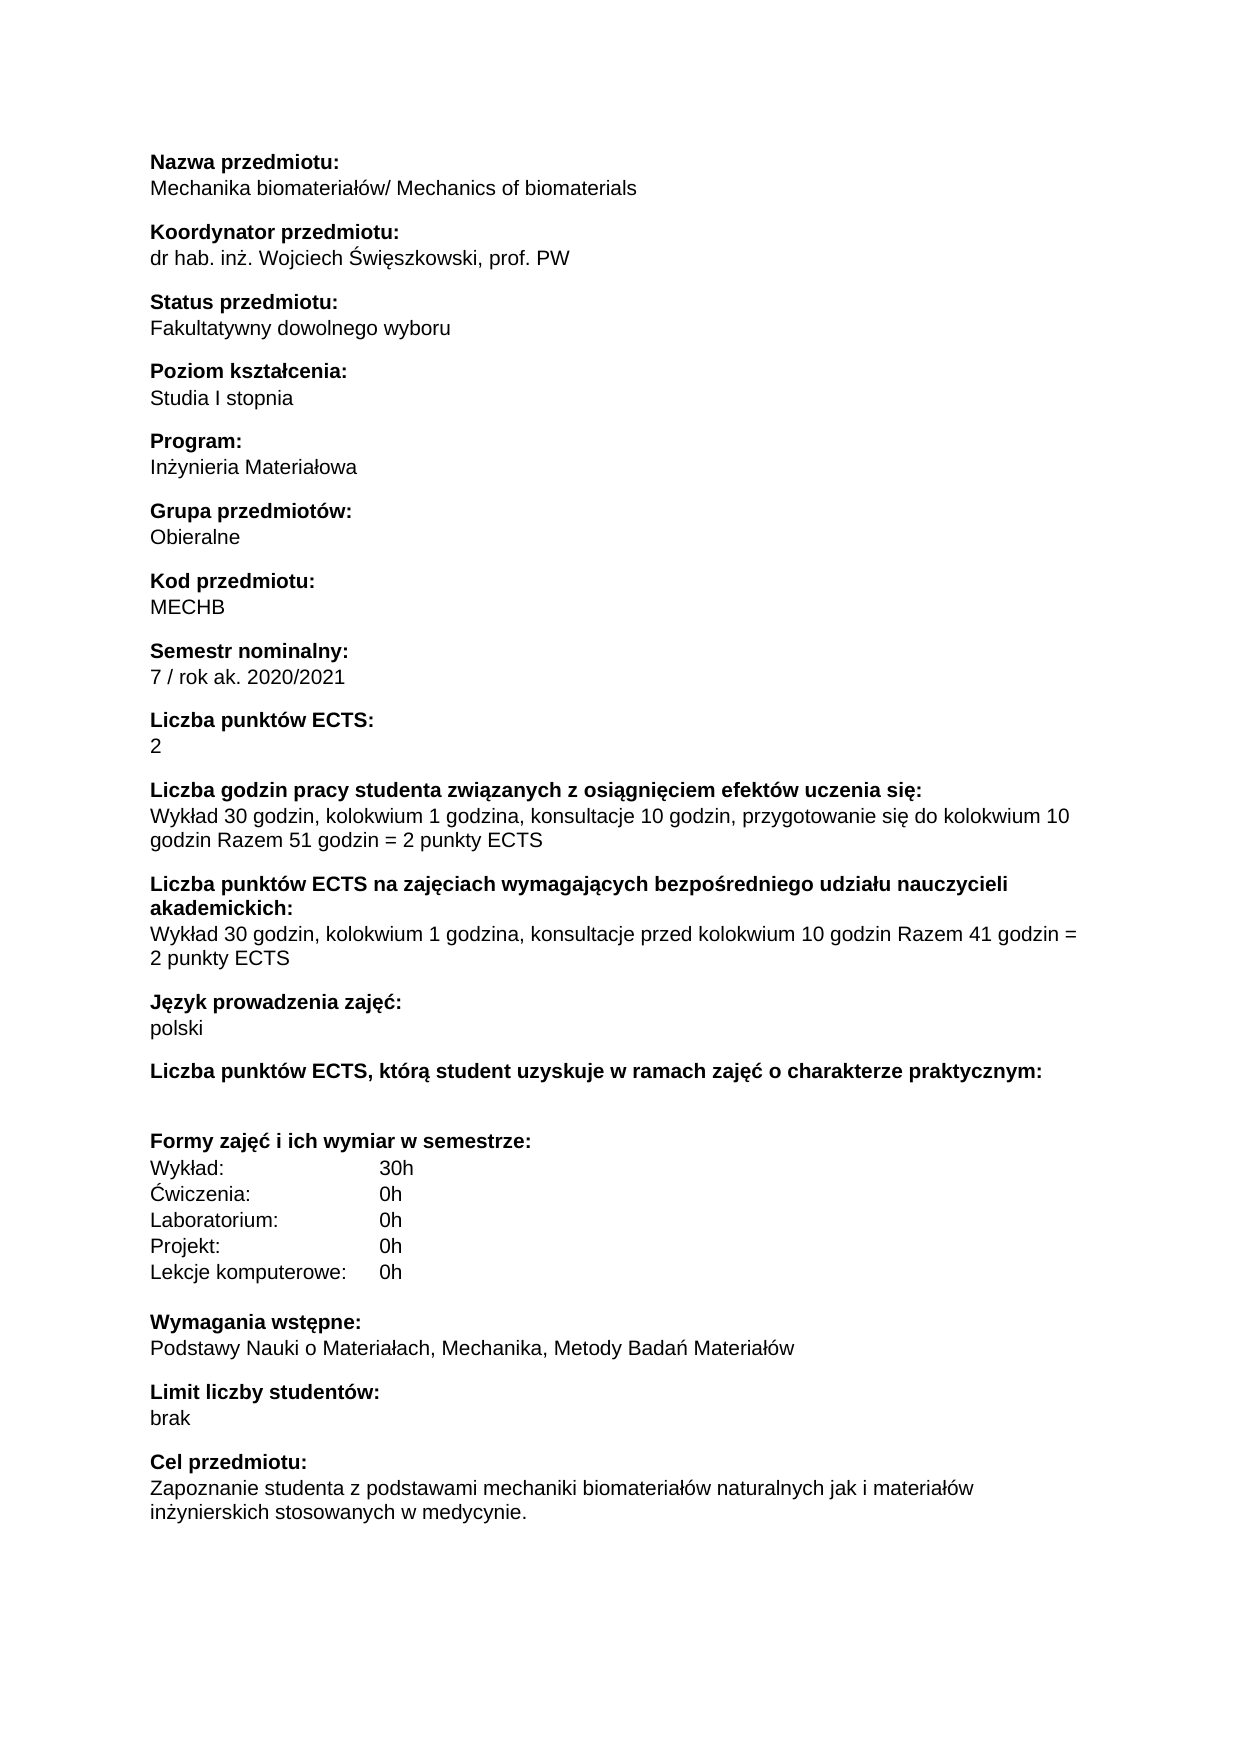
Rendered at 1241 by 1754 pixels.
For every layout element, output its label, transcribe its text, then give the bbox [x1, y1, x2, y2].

text Status przedmiotu: [150, 289, 1090, 313]
text dr hab. inż. Wojciech Święszkowski, prof. PW [150, 246, 1090, 270]
table_header Wykład: [140, 1156, 367, 1180]
text Liczba punktów ECTS: [150, 708, 1090, 732]
table_cell Ćwiczenia: [140, 1182, 367, 1206]
text Wykład 30 godzin, kolokwium 1 godzina, konsultacje 10 godzin, przygotowanie się do kolokwium 10 godzin Razem 51 godzin = 2 punkty ECTS [150, 804, 1090, 852]
text Cel przedmiotu: [150, 1449, 1090, 1473]
text Wykład 30 godzin, kolokwium 1 godzina, konsultacje przed kolokwium 10 godzin Razem 41 godzin = 2 punkty ECTS [150, 922, 1090, 970]
text 2 [150, 734, 1090, 758]
table_cell 0h [369, 1206, 597, 1232]
text Liczba punktów ECTS na zajęciach wymagających bezpośredniego udziału nauczycieli akademickich: [150, 872, 1090, 920]
text Inżynieria Materiałowa [150, 455, 1090, 479]
text Formy zajęć i ich wymiar w semestrze: [150, 1129, 1090, 1153]
text Koordynator przedmiotu: [150, 220, 1090, 244]
table_header 30h [369, 1156, 597, 1180]
text Program: [150, 429, 1090, 453]
text Studia I stopnia [150, 385, 1090, 409]
text Liczba punktów ECTS, którą student uzyskuje w ramach zajęć o charakterze praktycznym: [150, 1059, 1090, 1083]
table_cell 0h [369, 1232, 597, 1258]
text brak [150, 1406, 1090, 1430]
text Nazwa przedmiotu: [150, 150, 1090, 174]
text 7 / rok ak. 2020/2021 [150, 664, 1090, 688]
text Grupa przedmiotów: [150, 499, 1090, 523]
text Semestr nominalny: [150, 638, 1090, 662]
text Mechanika biomateriałów/ Mechanics of biomaterials [150, 176, 1090, 200]
text Podstawy Nauki o Materiałach, Mechanika, Metody Badań Materiałów [150, 1336, 1090, 1360]
table_cell Projekt: [140, 1234, 367, 1258]
text Obieralne [150, 525, 1090, 549]
text Kod przedmiotu: [150, 569, 1090, 593]
text Wymagania wstępne: [150, 1310, 1090, 1334]
text Liczba godzin pracy studenta związanych z osiągnięciem efektów uczenia się: [150, 778, 1090, 802]
text polski [150, 1016, 1090, 1039]
table_cell 0h [369, 1180, 597, 1206]
text Zapoznanie studenta z podstawami mechaniki biomateriałów naturalnych jak i materiałów inżynierskich stosowanych w medycynie. [150, 1476, 1090, 1523]
text Limit liczby studentów: [150, 1380, 1090, 1404]
table_cell Laboratorium: [140, 1208, 367, 1232]
table_cell 0h [369, 1258, 597, 1284]
text Fakultatywny dowolnego wyboru [150, 316, 1090, 339]
table_cell Lekcje komputerowe: [140, 1260, 367, 1284]
text Poziom kształcenia: [150, 359, 1090, 383]
text Język prowadzenia zajęć: [150, 989, 1090, 1013]
text MECHB [150, 595, 1090, 619]
